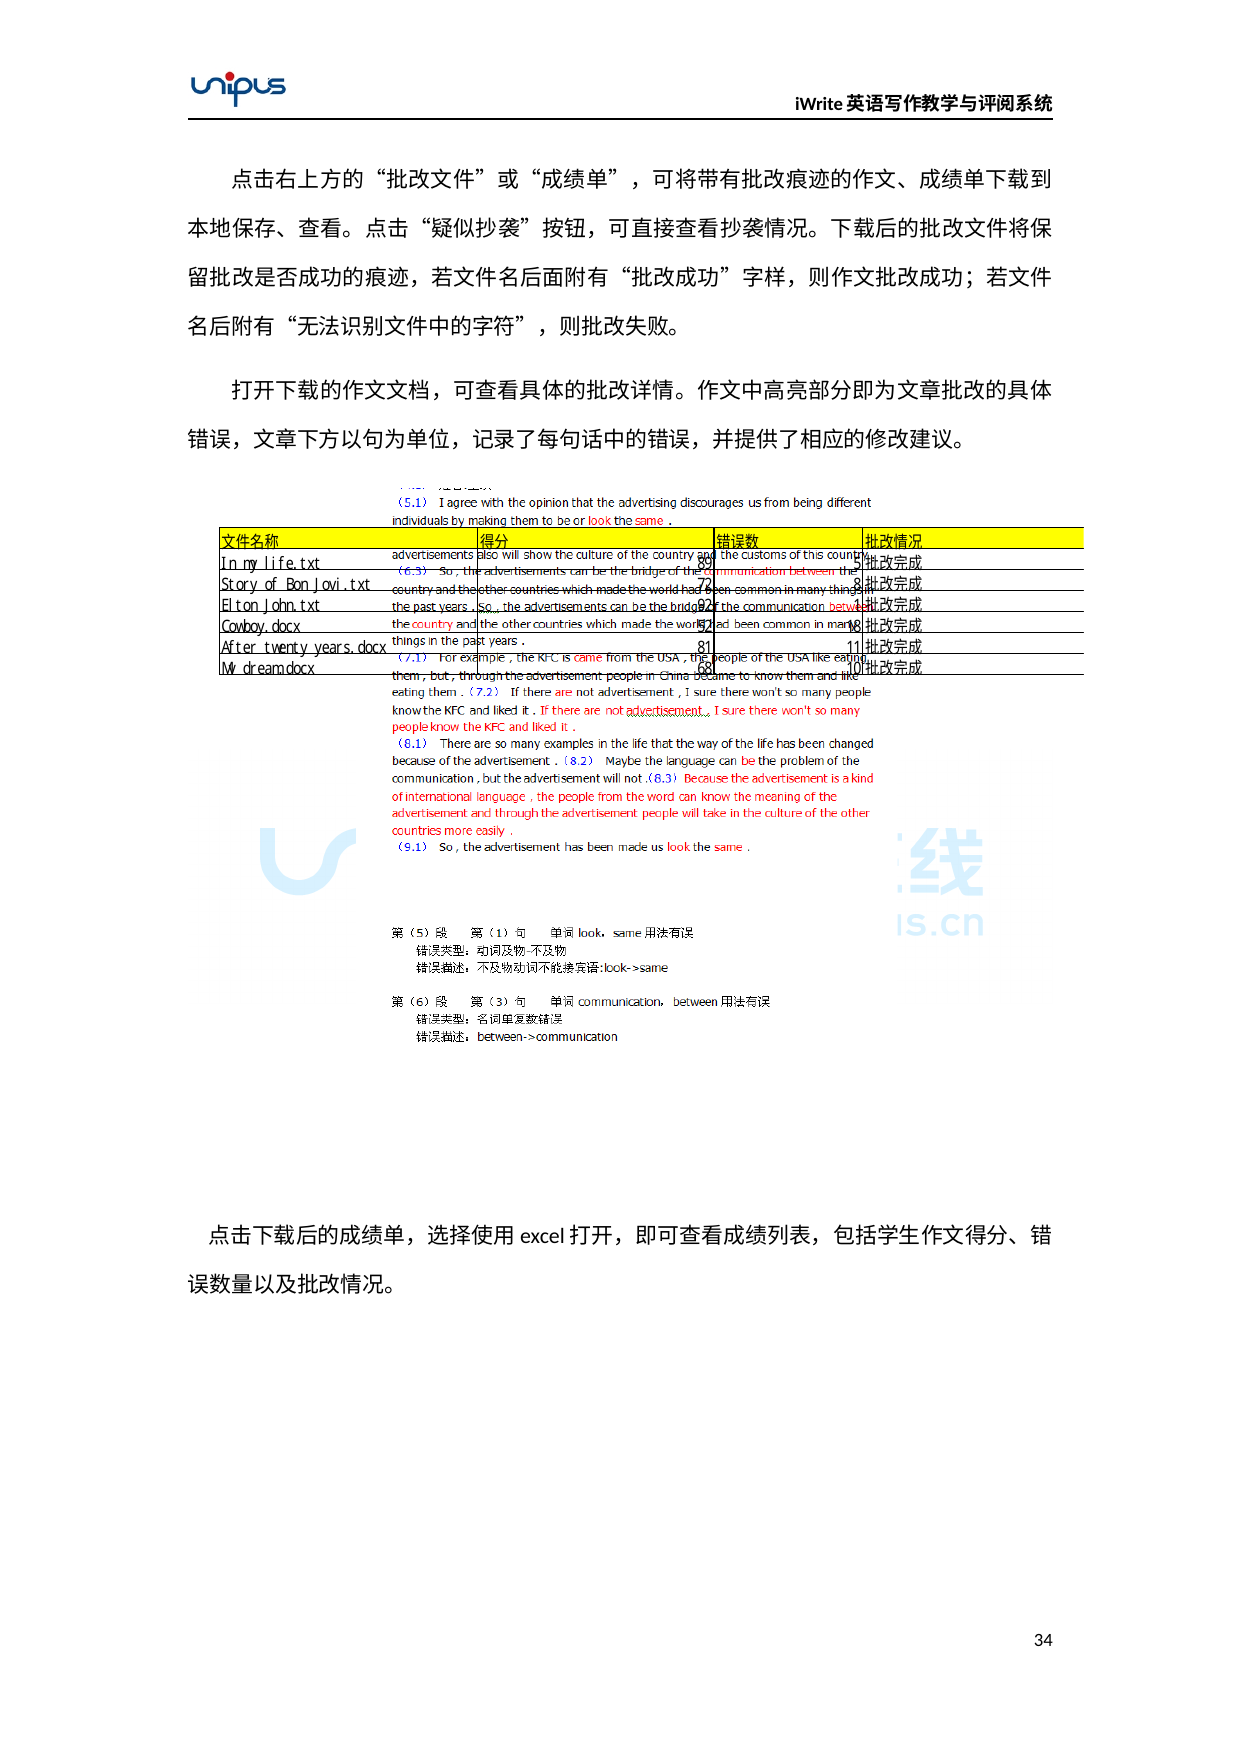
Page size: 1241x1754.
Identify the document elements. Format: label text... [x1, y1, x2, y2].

picture [356, 612, 477, 632]
picture [356, 591, 477, 611]
picture [356, 549, 477, 569]
picture [478, 570, 713, 590]
picture [478, 591, 713, 611]
picture [478, 633, 713, 653]
picture [863, 612, 898, 632]
picture [715, 612, 862, 632]
picture [356, 675, 898, 1043]
picture [863, 570, 898, 590]
picture [359, 582, 366, 590]
picture [715, 549, 862, 569]
picture [478, 549, 713, 569]
picture [187, 67, 289, 111]
picture [863, 633, 898, 653]
text 点击右上方的“批改文件”或“成绩单”，可将带有批改痕迹的作文、成绩单下载到本地保存、查看。点击“疑似抄袭”按钮，可直接查看抄袭情况。下载后的批改文件将保留批改是否成功的痕迹，若文件名后面附有“批改成功”字样，则作文批改成功；若文件名后附有“无法识别文件中的字符”，则批改失败。 [187, 162, 1053, 341]
picture [715, 654, 862, 674]
picture [715, 633, 862, 653]
picture [478, 612, 713, 632]
text 打开下载的作文文档，可查看具体的批改详情。作文中高亮部分即为文章批改的具体错误，文章下方以句为单位，记录了每句话中的错误，并提供了相应的修改建议。 [187, 373, 1053, 454]
picture [356, 654, 477, 674]
picture [356, 633, 477, 653]
picture [863, 549, 898, 569]
picture [715, 591, 862, 611]
picture [715, 570, 862, 590]
picture [356, 488, 898, 527]
picture [863, 591, 898, 611]
picture [356, 570, 477, 590]
picture [863, 654, 898, 674]
picture [478, 654, 713, 674]
